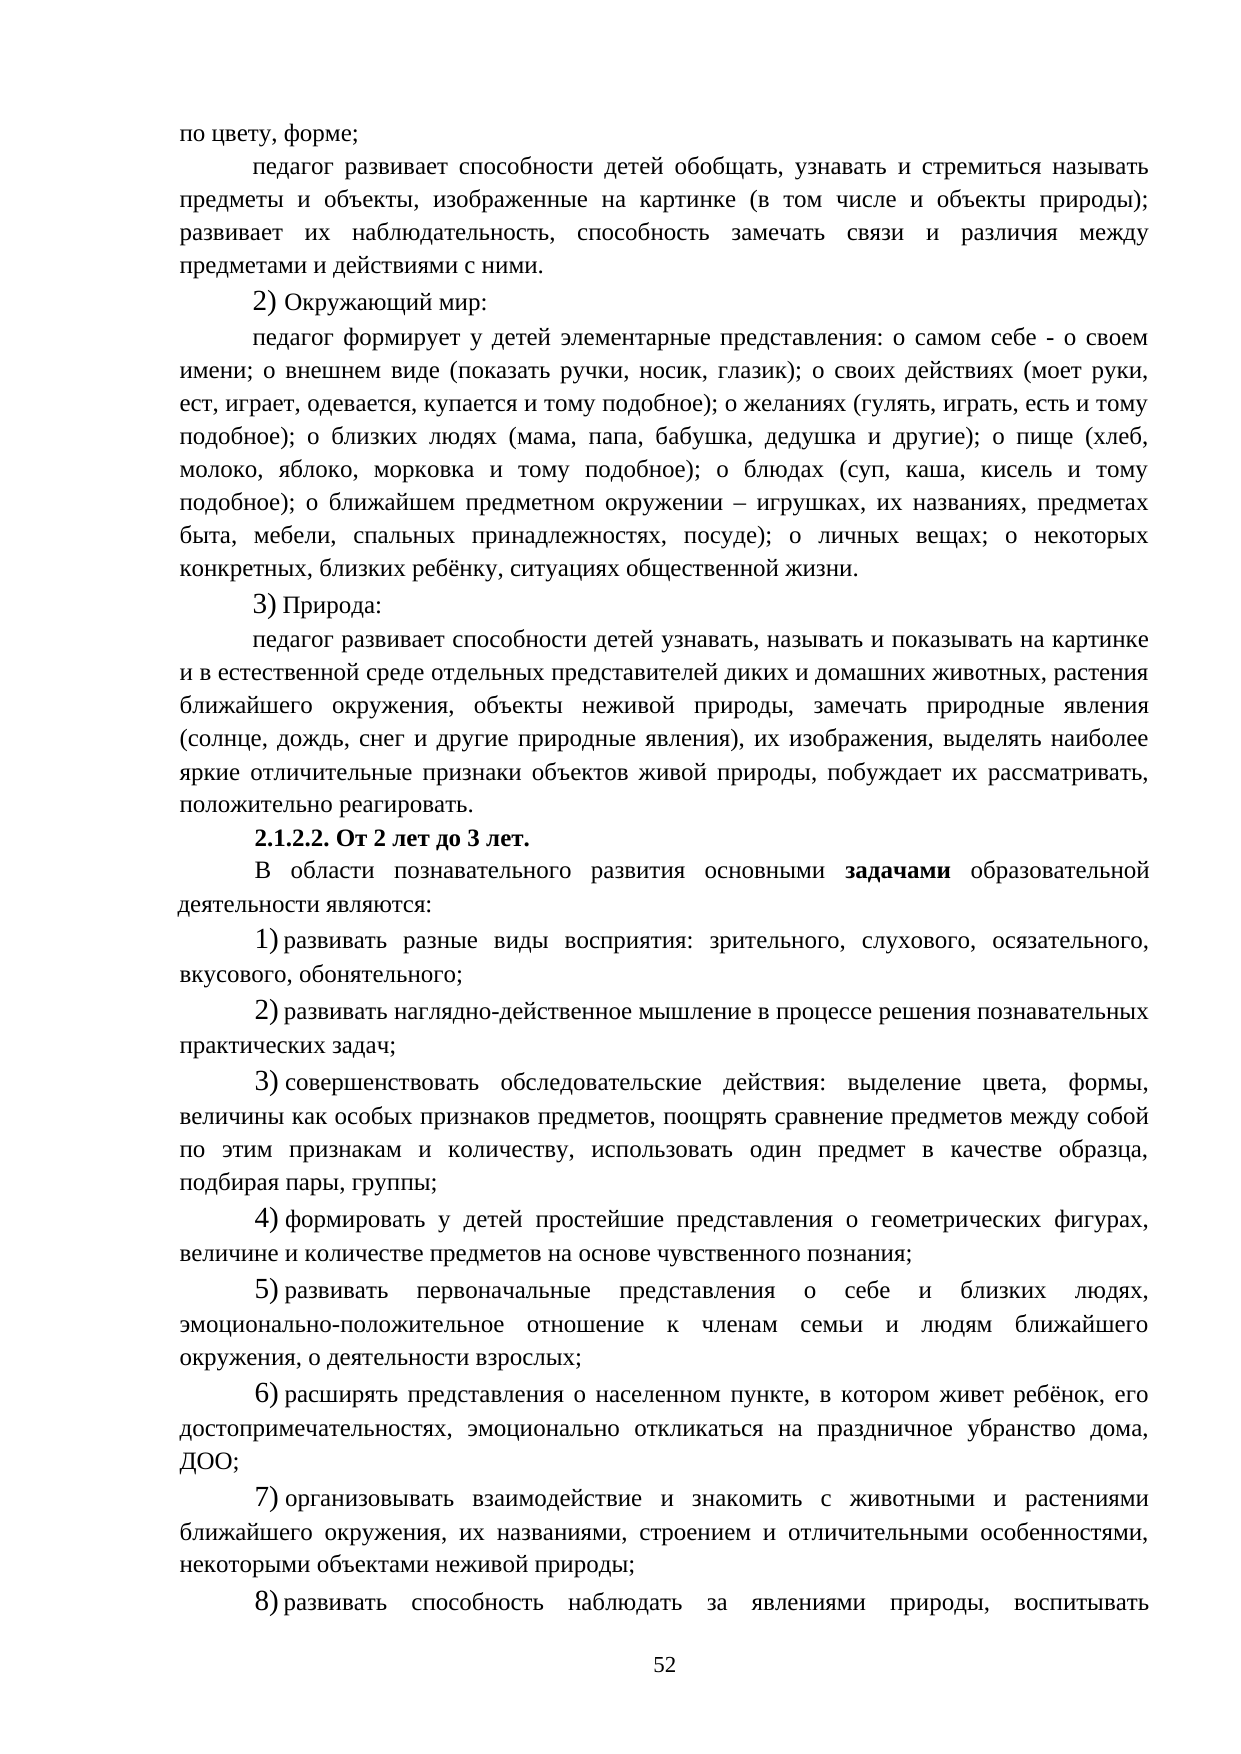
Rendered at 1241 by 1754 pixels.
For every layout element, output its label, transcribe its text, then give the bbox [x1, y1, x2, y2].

list организовывать взаимодействие и знакомить с животными и растениями ближайшего окружения, их названиями, строением и отличительными особенностями, некоторыми объектами неживой природы; [179, 1479, 1149, 1578]
list совершенствовать обследовательские действия: выделение цвета, формы, величины как особых признаков предметов, поощрять сравнение предметов между собой по этим признакам и количеству, использовать один предмет в качестве образца, подбирая пары, группы; [179, 1063, 1149, 1196]
text педагог развивает способности детей обобщать, узнавать и стремиться называть предметы и объекты, изображенные на картинке (в том числе и объекты природы); развивает их наблюдательность, способность замечать связи и различия между предметами и действиями с ними. [179, 151, 1149, 279]
list расширять представления о населенном пункте, в котором живет ребёнок, его достопримечательностях, эмоционально откликаться на праздничное убранство дома, ДОО; [179, 1375, 1149, 1474]
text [179, 118, 1149, 147]
list формировать у детей простейшие представления о геометрических фигурах, величине и количестве предметов на основе чувственного познания; [179, 1200, 1149, 1267]
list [179, 1583, 1149, 1616]
text В области познавательного развития основными задачами образовательной деятельности являются: [177, 856, 1149, 917]
list Окружающий мир: [179, 283, 1149, 317]
list Природа: [179, 586, 1149, 619]
list развивать первоначальные представления о себе и близких людях, эмоционально-положительное отношение к членам семьи и людям ближайшего окружения, о деятельности взрослых; [179, 1271, 1149, 1371]
text 2.1.2.2. От 2 лет до 3 лет. [254, 823, 1149, 851]
list развивать наглядно-действенное мышление в процессе решения познавательных практических задач; [179, 992, 1149, 1059]
text педагог формирует у детей элементарные представления: о самом себе - о своем имени; о внешнем виде (показать ручки, носик, глазик); о своих действиях (моет руки, ест, играет, одевается, купается и тому подобное); о желаниях (гулять, играть, есть и тому подобное); о близких людях (мама, папа, бабушка, дедушка и другие); о пище (хлеб, молоко, яблоко, морковка и тому подобное); о блюдах (суп, каша, кисель и тому подобное); о ближайшем предметном окружении – игрушках, их названиях, предметах быта, мебели, спальных принадлежностях, посуде); о личных вещах; о некоторых конкретных, близких ребёнку, ситуациях общественной жизни. [179, 322, 1149, 582]
text педагог развивает способности детей узнавать, называть и показывать на картинке и в естественной среде отдельных представителей диких и домашних животных, растения ближайшего окружения, объекты неживой природы, замечать природные явления (солнце, дождь, снег и другие природные явления), их изображения, выделять наиболее яркие отличительные признаки объектов живой природы, побуждает их рассматривать, положительно реагировать. [179, 624, 1149, 818]
list развивать разные виды восприятия: зрительного, слухового, осязательного, вкусового, обонятельного; [179, 922, 1149, 988]
